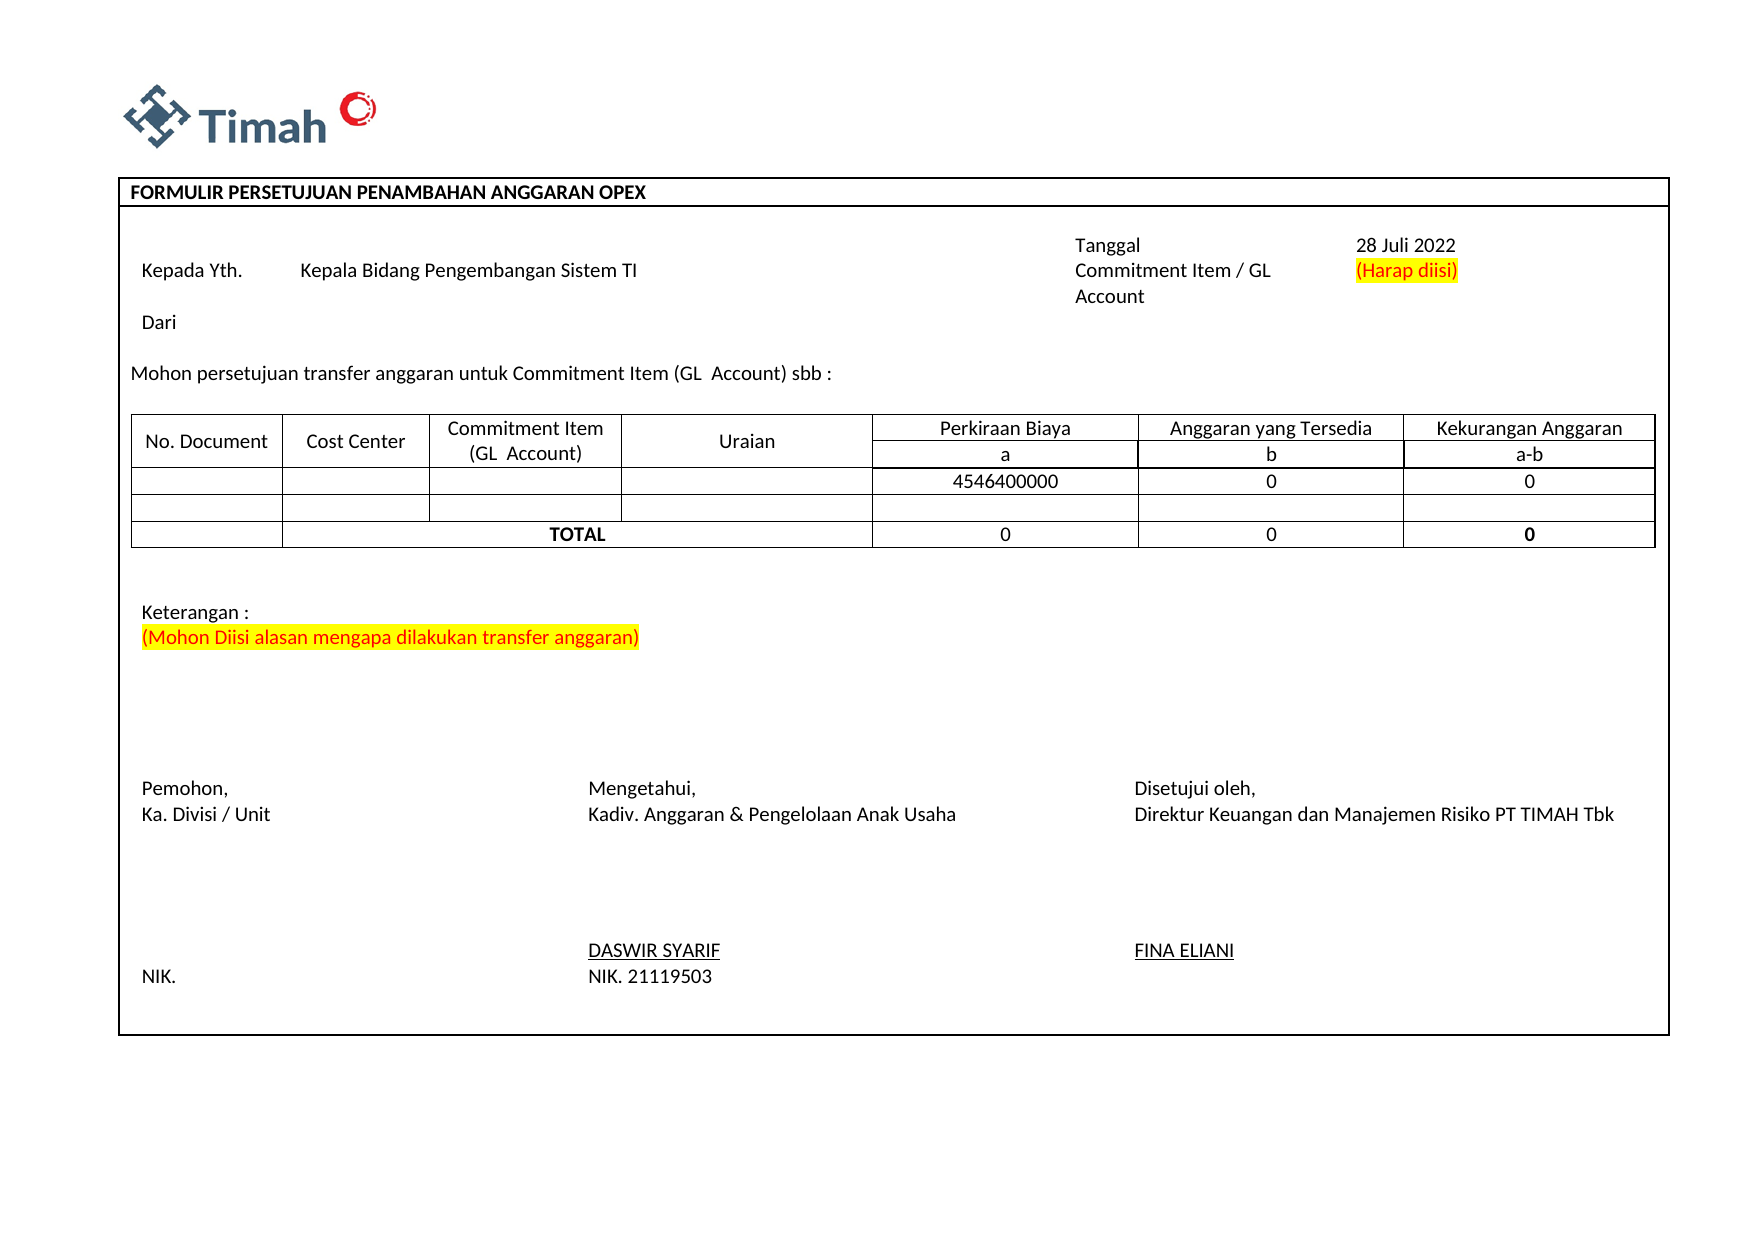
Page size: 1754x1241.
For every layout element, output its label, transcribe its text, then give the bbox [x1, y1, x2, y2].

table_header FORMULIR PERSETUJUAN PENAMBAHAN ANGGARAN OPEX [120, 179, 1668, 205]
table_cell Mohon persetujuan transfer anggaran untuk Commitment Item (GL Account) sbb : [120, 207, 1668, 1033]
picture [118, 73, 400, 158]
